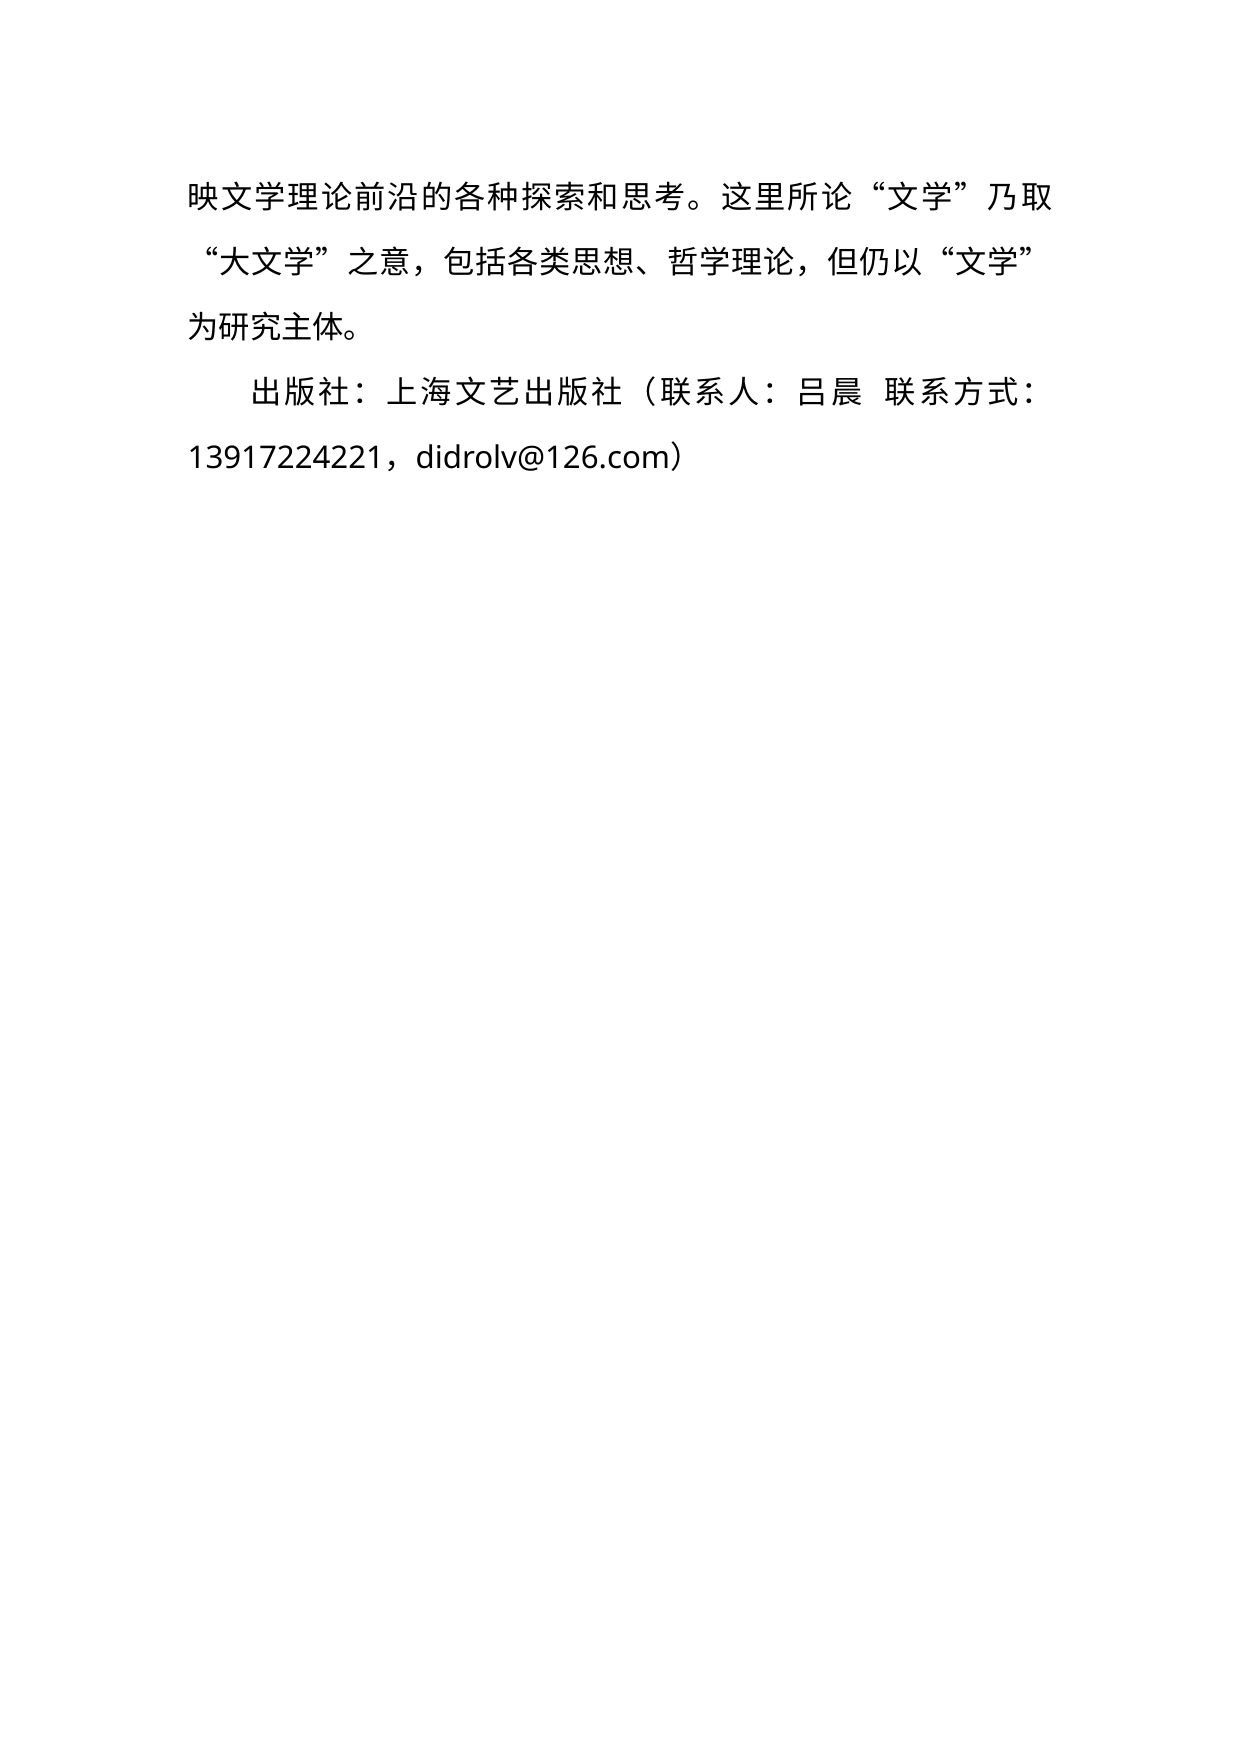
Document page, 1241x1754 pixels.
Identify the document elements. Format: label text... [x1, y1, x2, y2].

text 出版社：上海文艺出版社（联系人：吕晨 联系方式：13917224221，didrolv@126.com） [187, 357, 1053, 487]
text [187, 162, 1053, 357]
